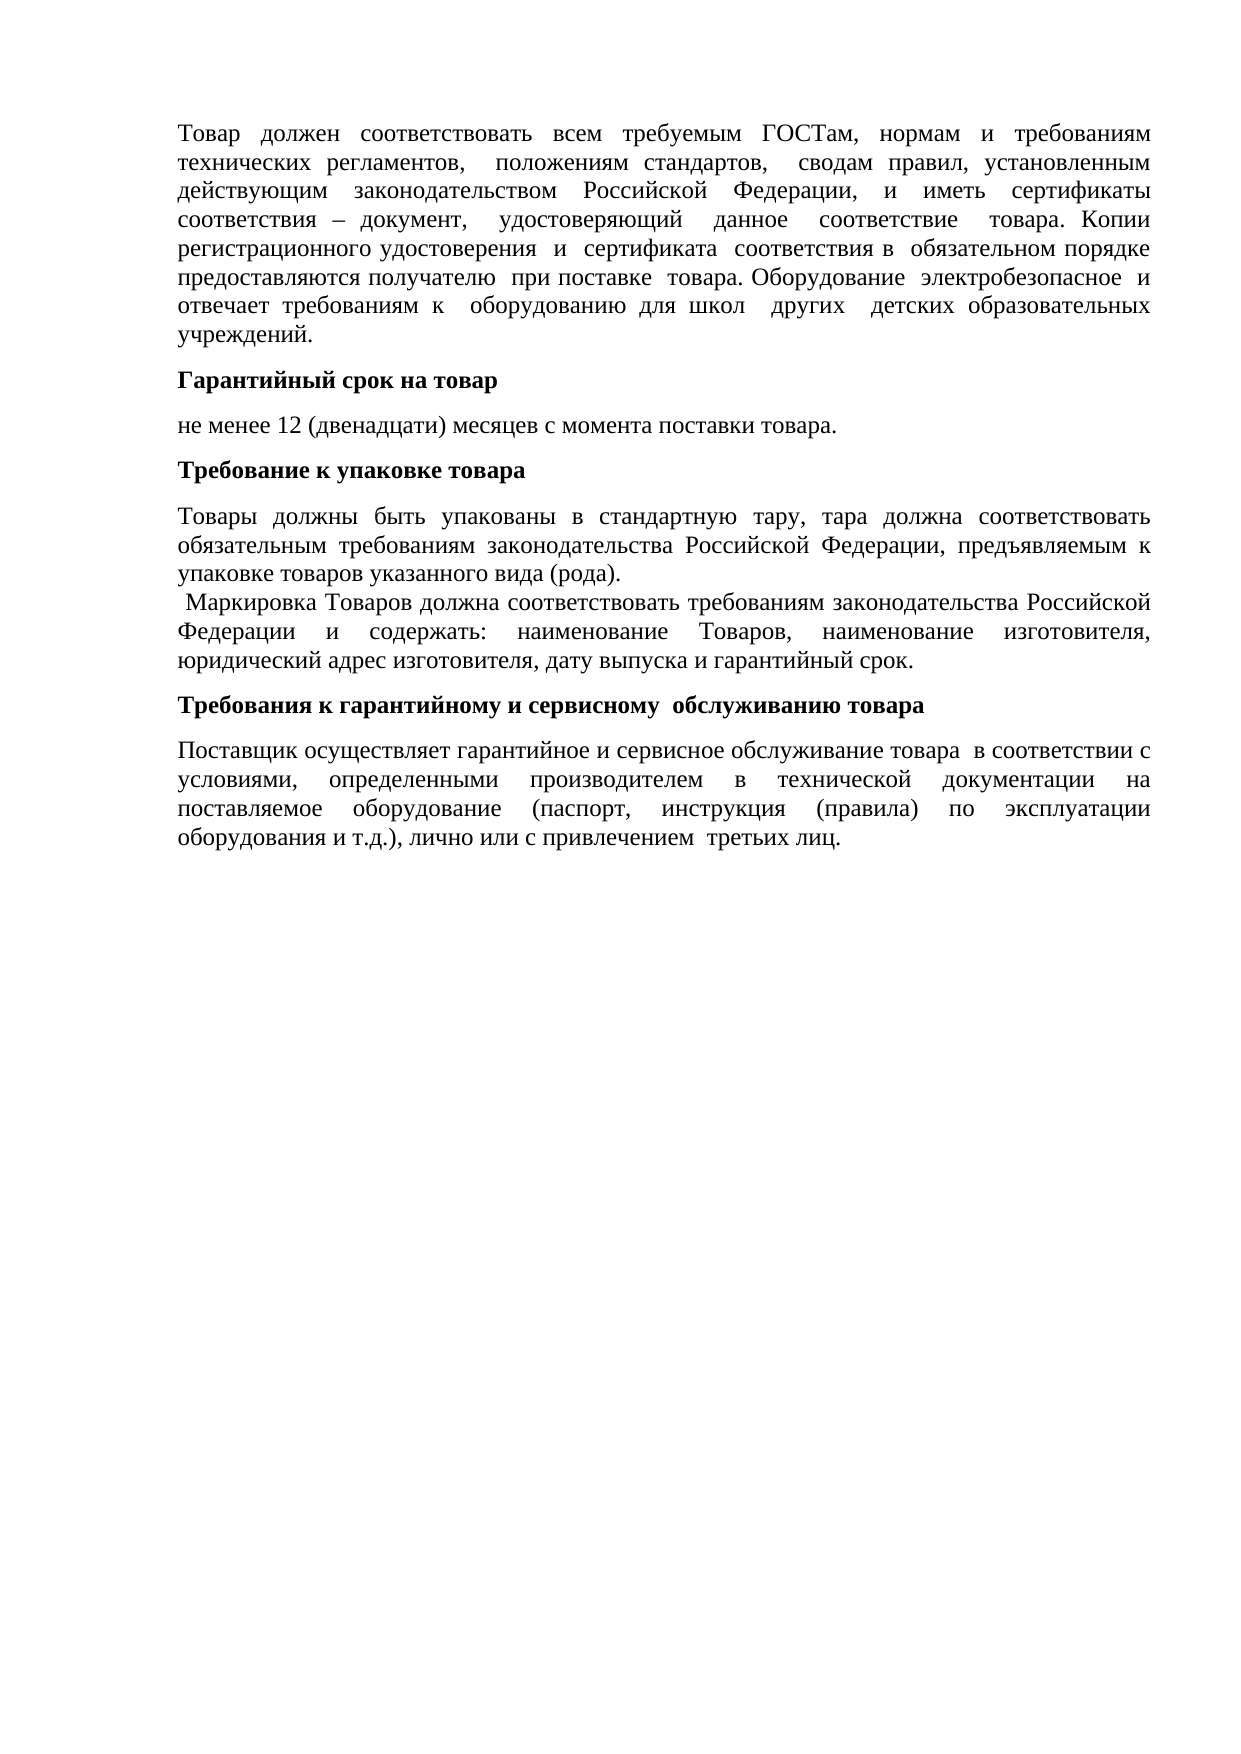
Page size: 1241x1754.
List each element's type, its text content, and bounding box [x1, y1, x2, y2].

text Маркировка Товаров должна соответствовать требованиям законодательства Российской Федерации и содержать: наименование Товаров, наименование изготовителя, юридический адрес изготовителя, дату выпуска и гарантийный срок. [177, 587, 1152, 673]
text Товары должны быть упакованы в стандартную тару, тара должна соответствовать обязательным требованиям законодательства Российской Федерации, предъявляемым к упаковке товаров указанного вида (рода). [177, 501, 1152, 587]
text Гарантийный срок на товар [177, 365, 1152, 393]
text Требования к гарантийному и сервисному обслуживанию товара [177, 690, 1152, 719]
text Требование к упаковке товара [177, 456, 1152, 484]
text не менее 12 (двенадцати) месяцев с момента поставки товара. [177, 410, 1152, 439]
text Товар должен соответствовать всем требуемым ГОСТам, нормам и требованиям технических регламентов, положениям стандартов, сводам правил, установленным действующим законодательством Российской Федерации, и иметь сертификаты соответствия – документ, удостоверяющий данное соответствие товара. Копии регистрационного удостоверения и сертификата соответствия в обязательном порядке предоставляются получателю при поставке товара. Оборудование электробезопасное и отвечает требованиям к оборудованию для школ других детских образовательных учреждений. [177, 118, 1152, 348]
text Поставщик осуществляет гарантийное и сервисное обслуживание товара в соответствии с условиями, определенными производителем в технической документации на поставляемое оборудование (паспорт, инструкция (правила) по эксплуатации оборудования и т.д.), лично или с привлечением третьих лиц. [177, 736, 1152, 851]
